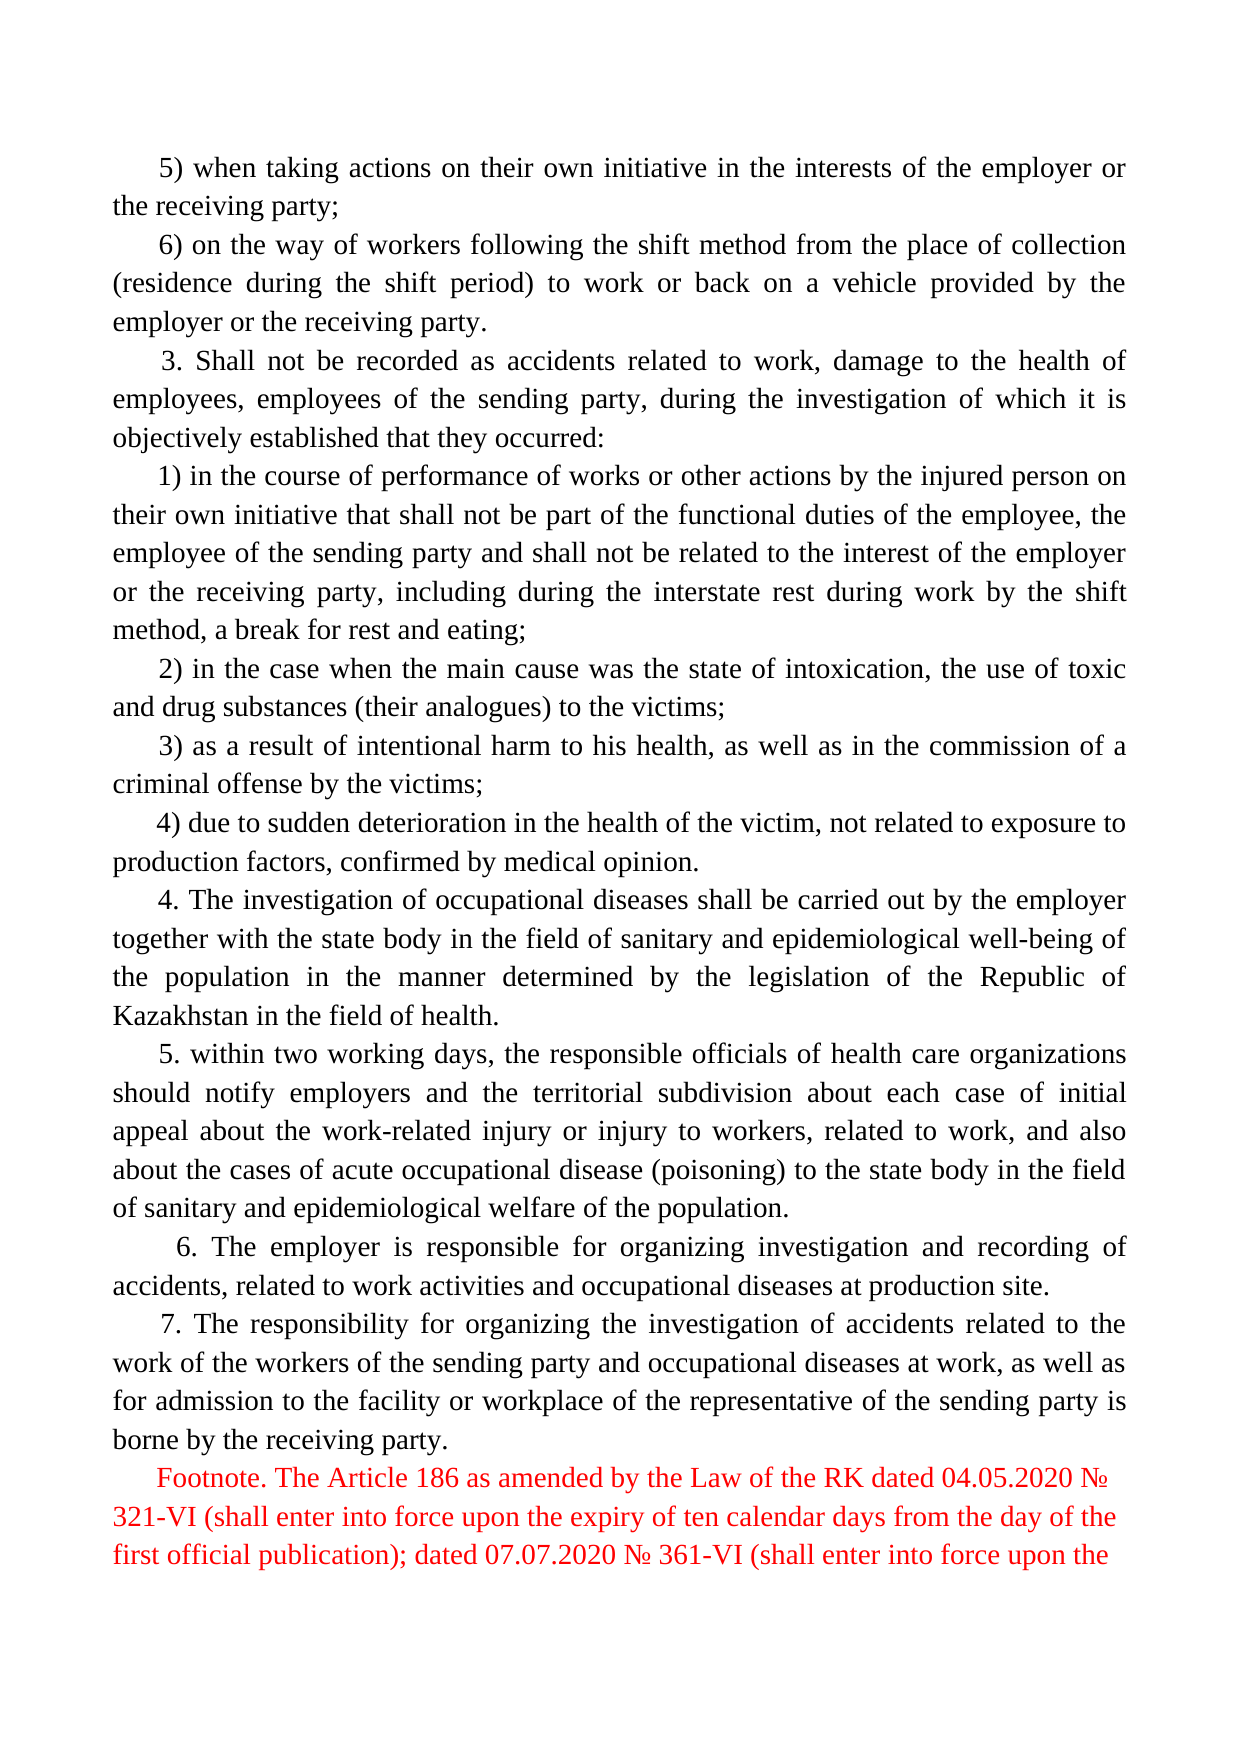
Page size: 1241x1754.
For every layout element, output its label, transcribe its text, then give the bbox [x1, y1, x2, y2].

text 4. The investigation of occupational diseases shall be carried out by the employer together with the state body in the field of sanitary and epidemiological well-being of the population in the manner determined by the legislation of the Republic of Kazakhstan in the field of health. [112, 882, 1128, 1031]
text 6. The employer is responsible for organizing investigation and recording of accidents, related to work activities and occupational diseases at production site. [112, 1229, 1128, 1301]
text 1) in the course of performance of works or other actions by the injured person on their own initiative that shall not be part of the functional duties of the employee, the employee of the sending party and shall not be related to the interest of the employer or the receiving party, including during the interstate rest during work by the shift method, a break for rest and eating; [112, 458, 1128, 646]
text 4) due to sudden deterioration in the health of the victim, not related to exposure to production factors, confirmed by medical opinion. [112, 805, 1128, 877]
text 5. within two working days, the responsible officials of health care organizations should notify employers and the territorial subdivision about each case of initial appeal about the work-related injury or injury to workers, related to work, and also about the cases of acute occupational disease (poisoning) to the state body in the field of sanitary and epidemiological welfare of the population. [112, 1036, 1128, 1224]
text 6) on the way of workers following the shift method from the place of collection (residence during the shift period) to work or back on a vehicle provided by the employer or the receiving party. [112, 227, 1128, 338]
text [112, 1460, 1128, 1571]
text 2) in the case when the main cause was the state of intoxication, the use of toxic and drug substances (their analogues) to the victims; [112, 651, 1128, 723]
text 7. The responsibility for organizing the investigation of accidents related to the work of the workers of the sending party and occupational diseases at work, as well as for admission to the facility or workplace of the representative of the sending party is borne by the receiving party. [112, 1306, 1128, 1455]
text 3) as a result of intentional harm to his health, as well as in the commission of a criminal offense by the victims; [112, 728, 1128, 800]
text 5) when taking actions on their own initiative in the interests of the employer or the receiving party; [112, 150, 1128, 222]
text 3. Shall not be recorded as accidents related to work, damage to the health of employees, employees of the sending party, during the investigation of which it is objectively established that they occurred: [112, 343, 1128, 453]
